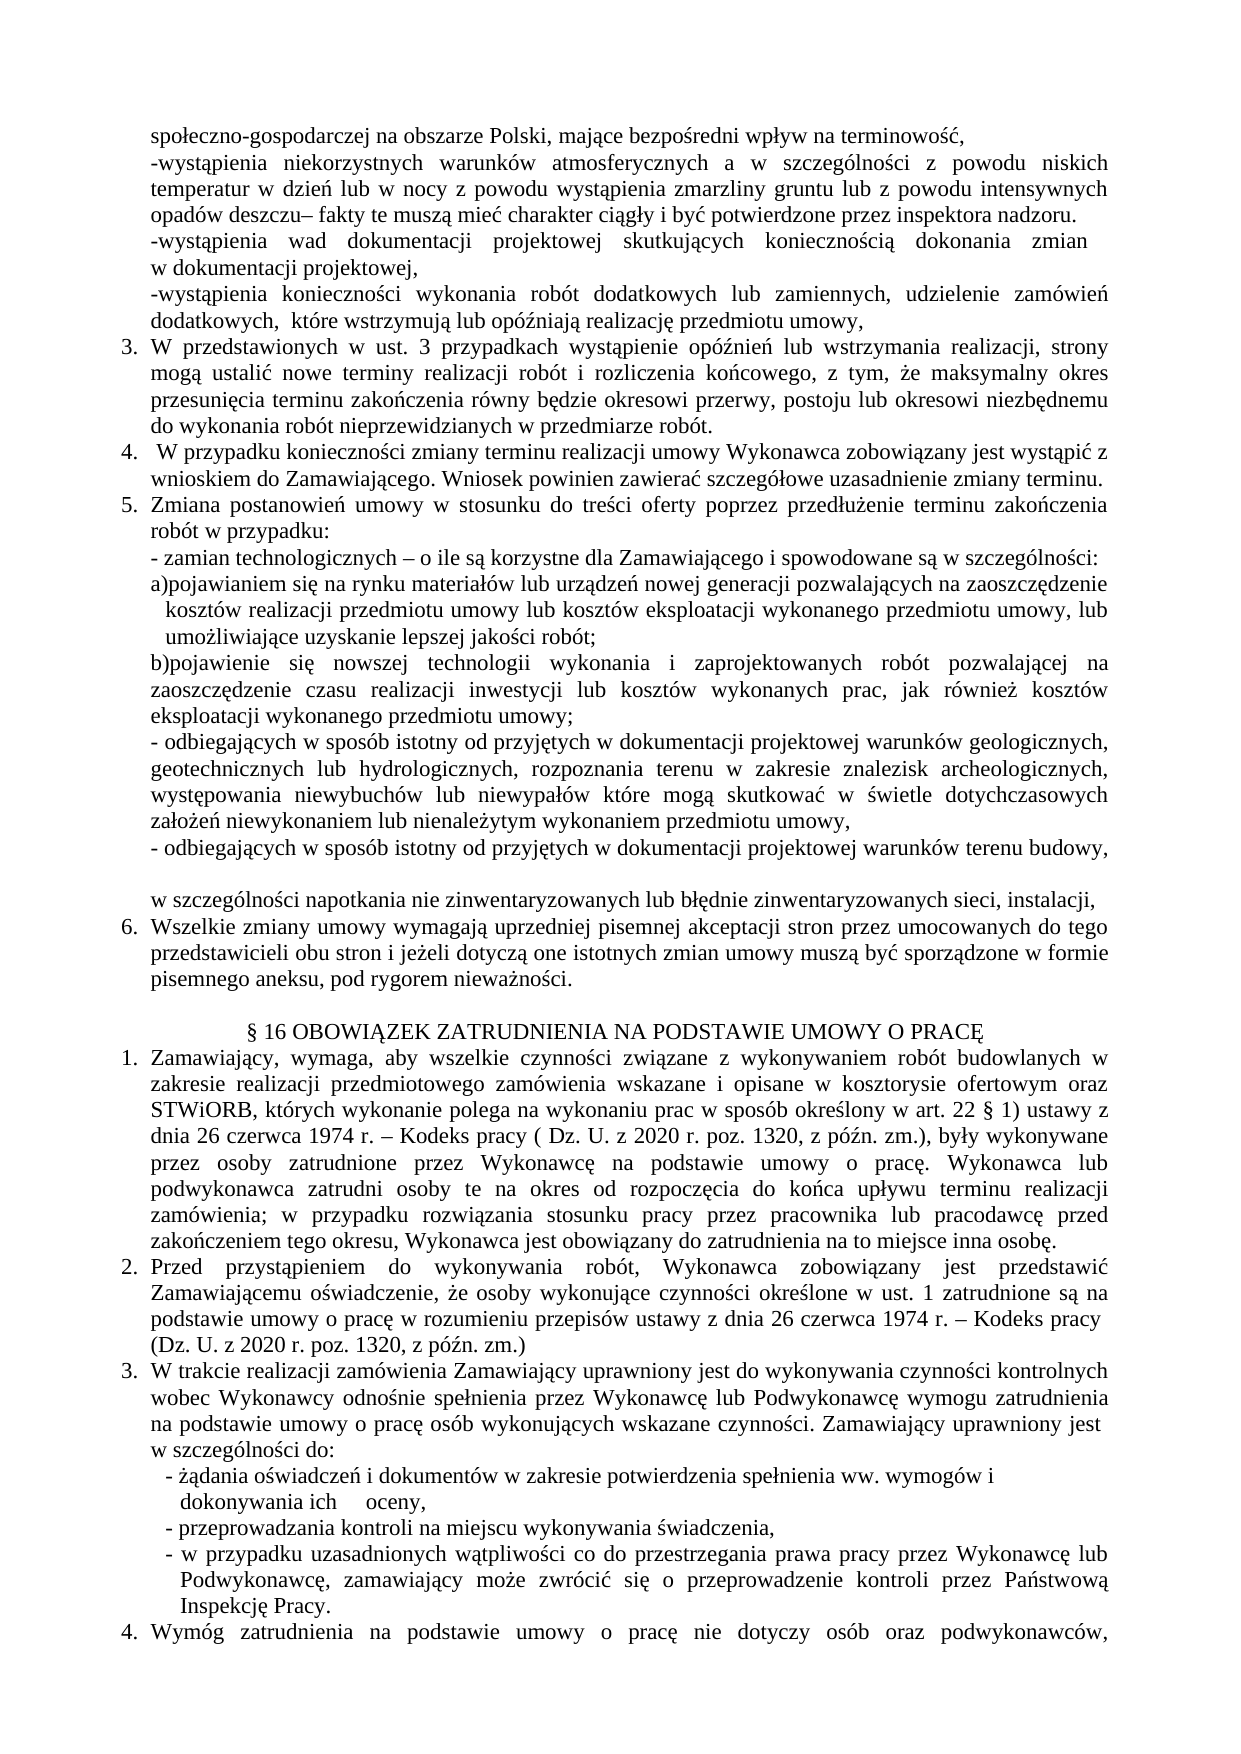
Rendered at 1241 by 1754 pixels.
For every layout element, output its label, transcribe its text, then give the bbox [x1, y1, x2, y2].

text -wystąpienia niekorzystnych warunków atmosferycznych a w szczególności z powodu niskich temperatur w dzień lub w nocy z powodu wystąpienia zmarzliny gruntu lub z powodu intensywnych opadów deszczu– fakty te muszą mieć charakter ciągły i być potwierdzone przez inspektora nadzoru. [150, 148, 1110, 228]
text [121, 1619, 1110, 1645]
text -wystąpienia konieczności wykonania robót dodatkowych lub zamiennych, udzielenie zamówień dodatkowych, które wstrzymują lub opóźniają realizację przedmiotu umowy, [150, 280, 1110, 333]
text -wystąpienia wad dokumentacji projektowej skutkujących koniecznością dokonania zmian w dokumentacji projektowej, [150, 228, 1110, 280]
text 3. W trakcie realizacji zamówienia Zamawiający uprawniony jest do wykonywania czynności kontrolnych wobec Wykonawcy odnośnie spełnienia przez Wykonawcę lub Podwykonawcę wymogu zatrudnienia na podstawie umowy o pracę osób wykonujących wskazane czynności. Zamawiający uprawniony jest w szczególności do: [121, 1358, 1110, 1462]
text - żądania oświadczeń i dokumentów w zakresie potwierdzenia spełnienia ww. wymogów i dokonywania ich oceny, [165, 1462, 1110, 1514]
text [150, 122, 1110, 148]
text a)pojawianiem się na rynku materiałów lub urządzeń nowej generacji pozwalających na zaoszczędzenie kosztów realizacji przedmiotu umowy lub kosztów eksploatacji wykonanego przedmiotu umowy, lub umożliwiające uzyskanie lepszej jakości robót; [150, 570, 1110, 649]
text - przeprowadzania kontroli na miejscu wykonywania świadczenia, [136, 1514, 1110, 1541]
text - w przypadku uzasadnionych wątpliwości co do przestrzegania prawa pracy przez Wykonawcę lub Podwykonawcę, zamawiający może zwrócić się o przeprowadzenie kontroli przez Państwową Inspekcję Pracy. [165, 1541, 1110, 1619]
list Przed przystąpieniem do wykonywania robót, Wykonawca zobowiązany jest przedstawić Zamawiającemu oświadczenie, że osoby wykonujące czynności określone w ust. 1 zatrudnione są na podstawie umowy o pracę w rozumieniu przepisów ustawy z dnia 26 czerwca 1974 r. – Kodeks pracy (Dz. U. z 2020 r. poz. 1320, z późn. zm.) [121, 1253, 1110, 1358]
list W przedstawionych w ust. 3 przypadkach wystąpienie opóźnień lub wstrzymania realizacji, strony mogą ustalić nowe terminy realizacji robót i rozliczenia końcowego, z tym, że maksymalny okres przesunięcia terminu zakończenia równy będzie okresowi przerwy, postoju lub okresowi niezbędnemu do wykonania robót nieprzewidzianych w przedmiarze robót. [121, 333, 1110, 438]
text - odbiegających w sposób istotny od przyjętych w dokumentacji projektowej warunków terenu budowy, w szczególności napotkania nie zinwentaryzowanych lub błędnie zinwentaryzowanych sieci, instalacji, [150, 834, 1110, 913]
list Zmiana postanowień umowy w stosunku do treści oferty poprzez przedłużenie terminu zakończenia robót w przypadku: [121, 491, 1110, 544]
text - zamian technologicznych – o ile są korzystne dla Zamawiającego i spowodowane są w szczególności: [150, 544, 1110, 570]
text b)pojawienie się nowszej technologii wykonania i zaprojektowanych robót pozwalającej na zaoszczędzenie czasu realizacji inwestycji lub kosztów wykonanych prac, jak również kosztów eksploatacji wykonanego przedmiotu umowy; [150, 649, 1110, 728]
list Zamawiający, wymaga, aby wszelkie czynności związane z wykonywaniem robót budowlanych w zakresie realizacji przedmiotowego zamówienia wskazane i opisane w kosztorysie ofertowym oraz STWiORB, których wykonanie polega na wykonaniu prac w sposób określony w art. 22 § 1) ustawy z dnia 26 czerwca 1974 r. – Kodeks pracy ( Dz. U. z 2020 r. poz. 1320, z późn. zm.), były wykonywane przez osoby zatrudnione przez Wykonawcę na podstawie umowy o pracę. Wykonawca lub podwykonawca zatrudni osoby te na okres od rozpoczęcia do końca upływu terminu realizacji zamówienia; w przypadku rozwiązania stosunku pracy przez pracownika lub pracodawcę przed zakończeniem tego okresu, Wykonawca jest obowiązany do zatrudnienia na to miejsce inna osobę. [121, 1044, 1110, 1253]
text - odbiegających w sposób istotny od przyjętych w dokumentacji projektowej warunków geologicznych, geotechnicznych lub hydrologicznych, rozpoznania terenu w zakresie znalezisk archeologicznych, występowania niewybuchów lub niewypałów które mogą skutkować w świetle dotychczasowych założeń niewykonaniem lub nienależytym wykonaniem przedmiotu umowy, [150, 728, 1110, 834]
list Wszelkie zmiany umowy wymagają uprzedniej pisemnej akceptacji stron przez umocowanych do tego przedstawicieli obu stron i jeżeli dotyczą one istotnych zmian umowy muszą być sporządzone w formie pisemnego aneksu, pod rygorem nieważności. [121, 913, 1110, 992]
text § 16 OBOWIĄZEK ZATRUDNIENIA NA PODSTAWIE UMOWY O PRACĘ [121, 1018, 1110, 1044]
list W przypadku konieczności zmiany terminu realizacji umowy Wykonawca zobowiązany jest wystąpić z wnioskiem do Zamawiającego. Wniosek powinien zawierać szczegółowe uzasadnienie zmiany terminu. [121, 438, 1110, 491]
